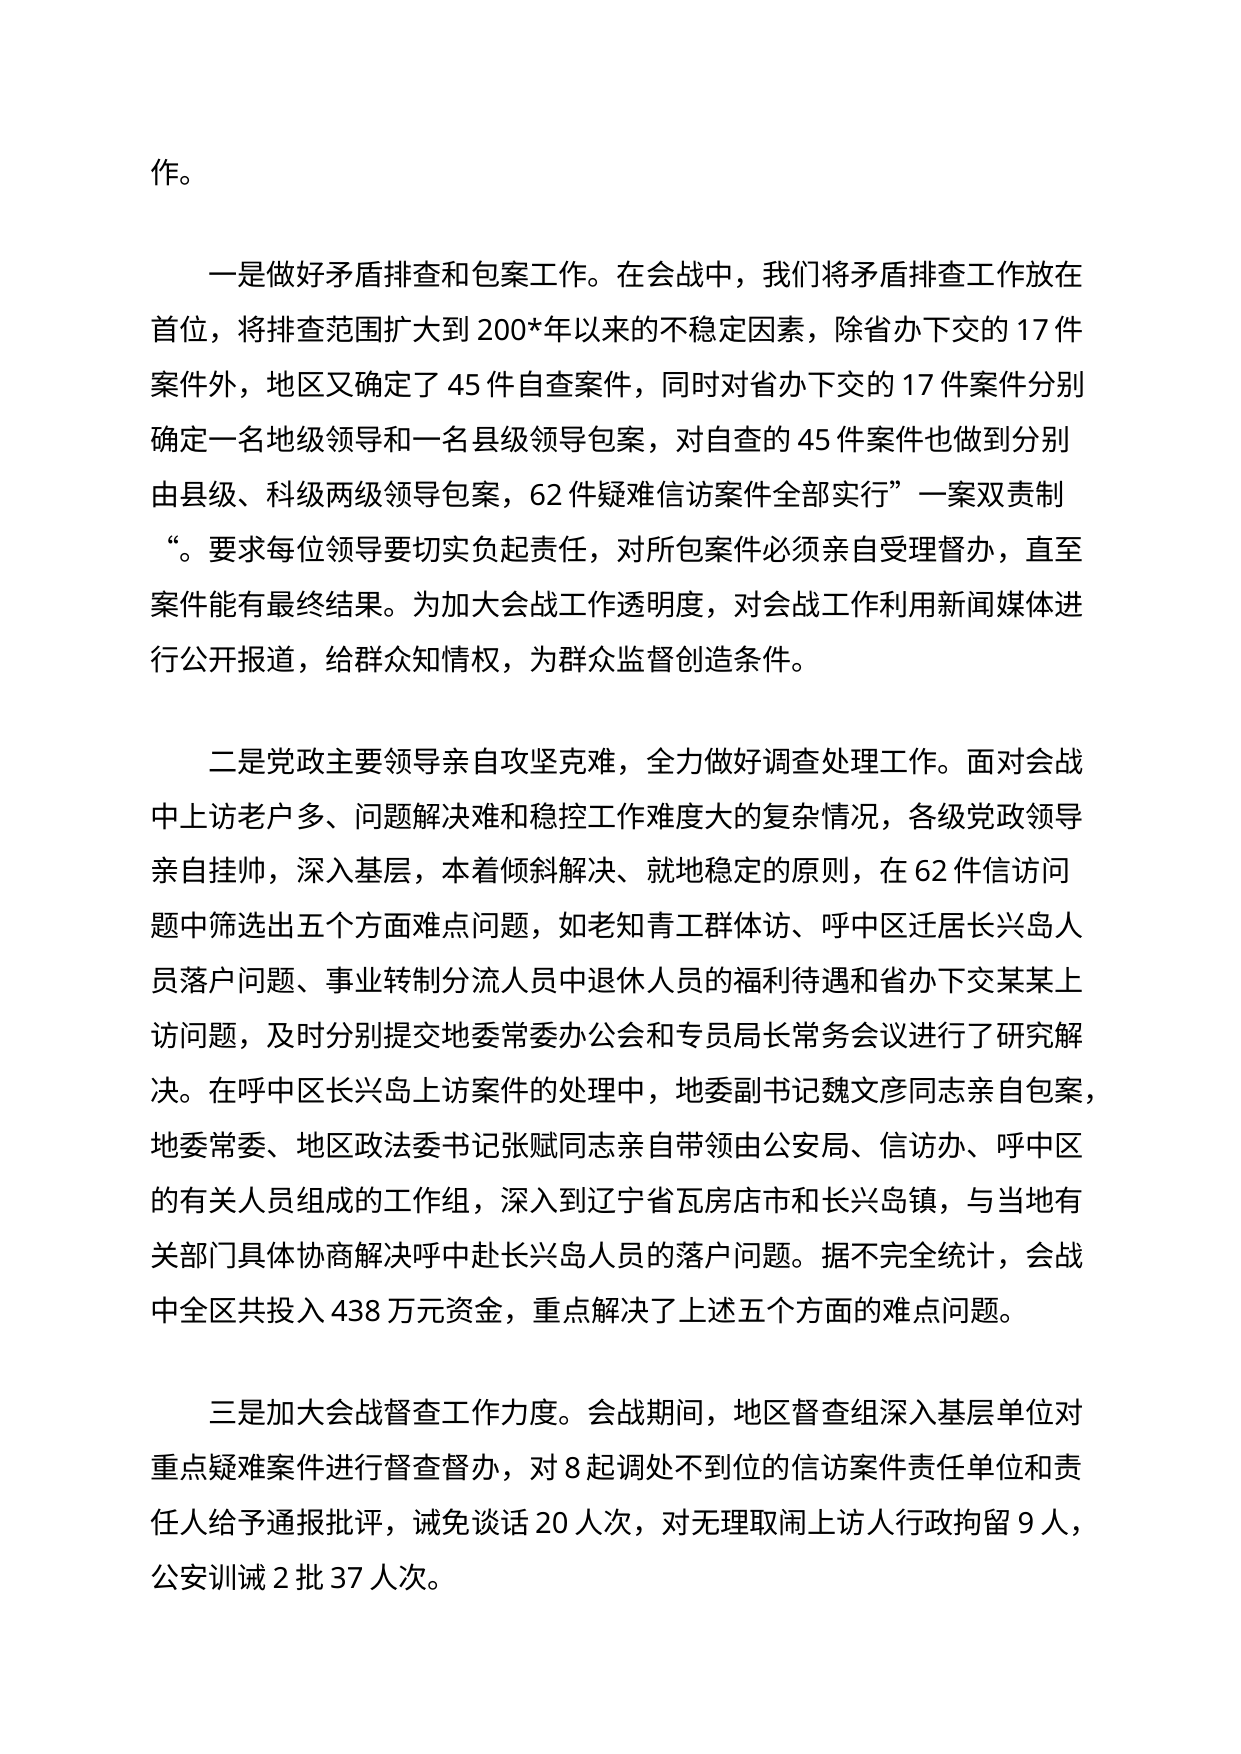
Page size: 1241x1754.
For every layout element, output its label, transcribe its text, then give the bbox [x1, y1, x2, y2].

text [150, 150, 1090, 192]
text 二是党政主要领导亲自攻坚克难，全力做好调查处理工作。面对会战中上访老户多、问题解决难和稳控工作难度大的复杂情况，各级党政领导亲自挂帅，深入基层，本着倾斜解决、就地稳定的原则，在62件信访问题中筛选出五个方面难点问题，如老知青工群体访、呼中区迁居长兴岛人员落户问题、事业转制分流人员中退休人员的福利待遇和省办下交某某上访问题，及时分别提交地委常委办公会和专员局长常务会议进行了研究解决。在呼中区长兴岛上访案件的处理中，地委副书记魏文彦同志亲自包案，地委常委、地区政法委书记张赋同志亲自带领由公安局、信访办、呼中区的有关人员组成的工作组，深入到辽宁省瓦房店市和长兴岛镇，与当地有关部门具体协商解决呼中赴长兴岛人员的落户问题。据不完全统计，会战中全区共投入438万元资金，重点解决了上述五个方面的难点问题。 [150, 738, 1090, 1330]
text 一是做好矛盾排查和包案工作。在会战中，我们将矛盾排查工作放在首位，将排查范围扩大到200*年以来的不稳定因素，除省办下交的17件案件外，地区又确定了45件自查案件，同时对省办下交的17件案件分别确定一名地级领导和一名县级领导包案，对自查的45件案件也做到分别由县级、科级两级领导包案，62件疑难信访案件全部实行”一案双责制“。要求每位领导要切实负起责任，对所包案件必须亲自受理督办，直至案件能有最终结果。为加大会战工作透明度，对会战工作利用新闻媒体进行公开报道，给群众知情权，为群众监督创造条件。 [150, 252, 1090, 679]
text 三是加大会战督查工作力度。会战期间，地区督查组深入基层单位对重点疑难案件进行督查督办，对8起调处不到位的信访案件责任单位和责任人给予通报批评，诫免谈话20人次，对无理取闹上访人行政拘留9人，公安训诫2批37人次。 [150, 1389, 1090, 1597]
